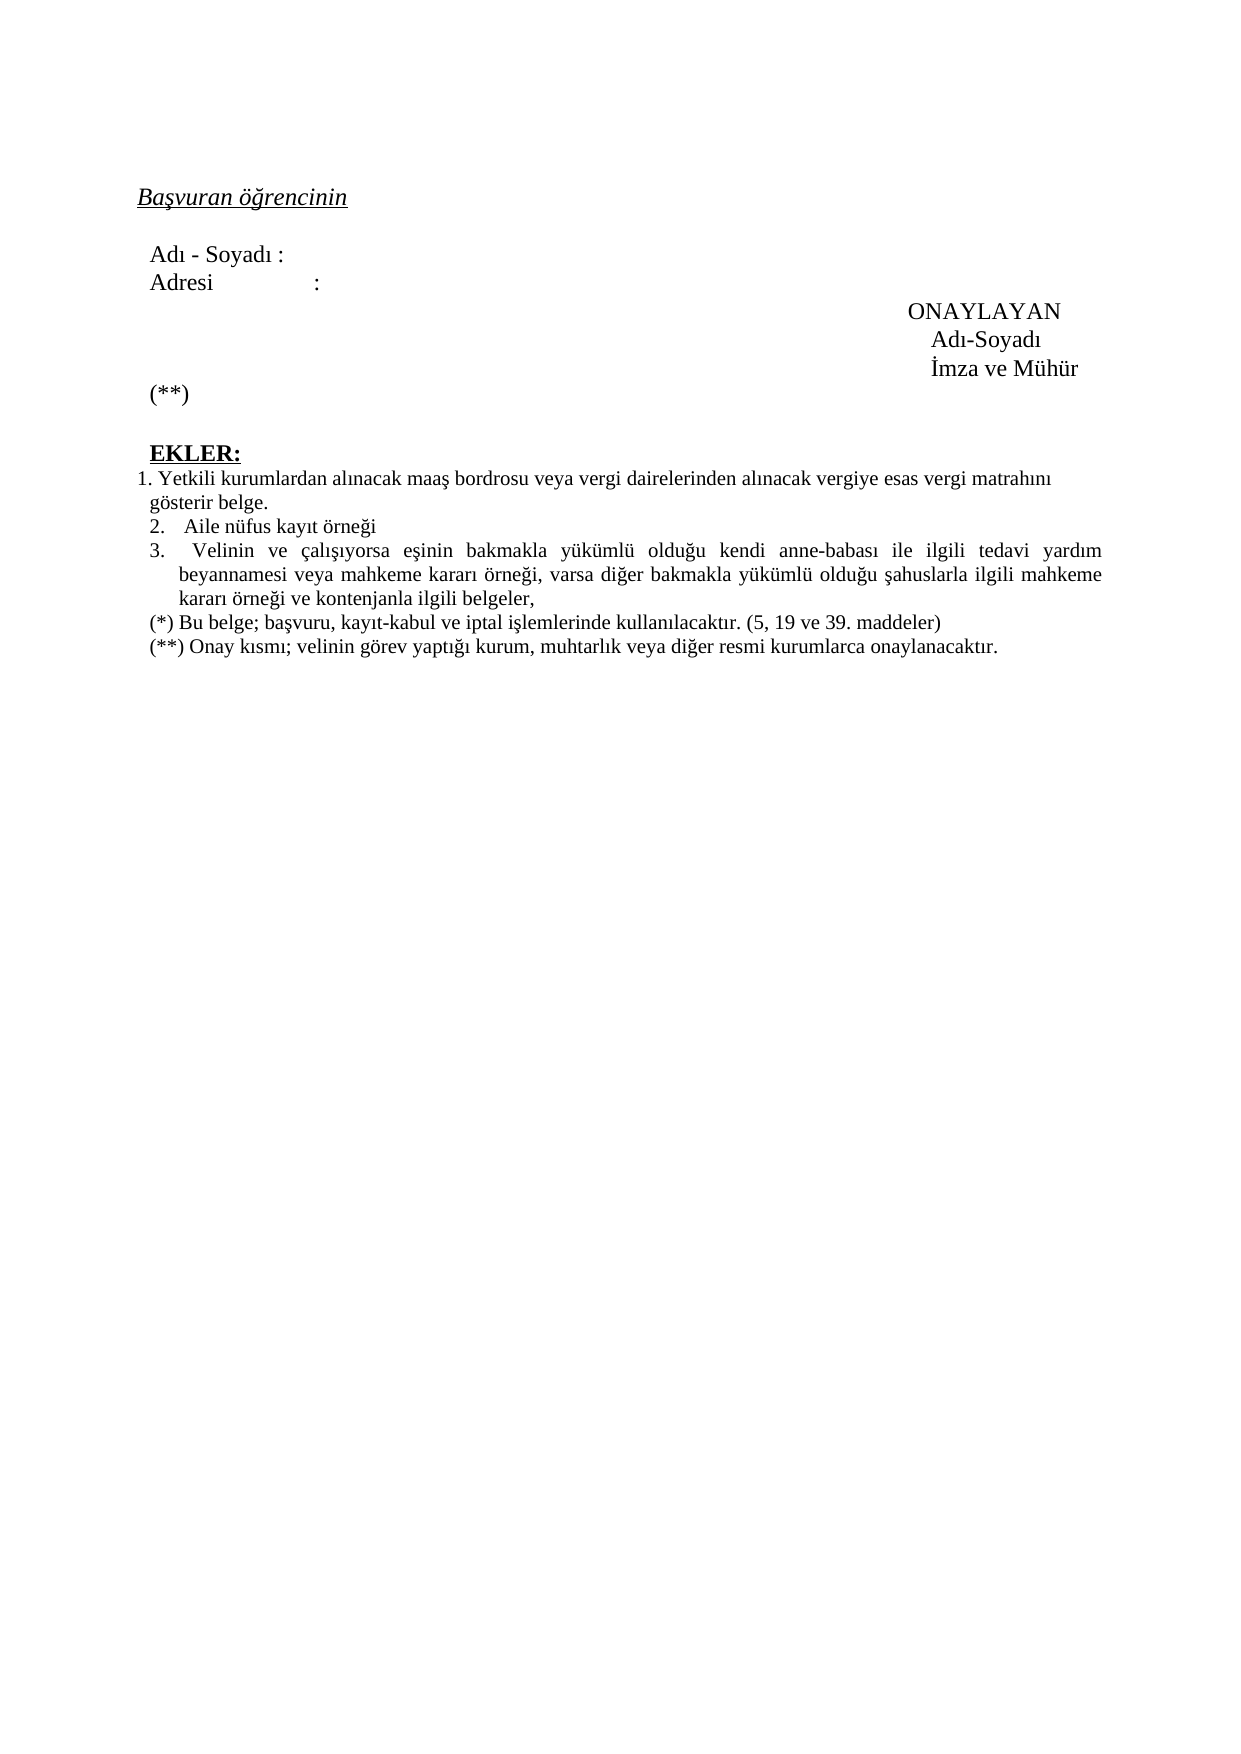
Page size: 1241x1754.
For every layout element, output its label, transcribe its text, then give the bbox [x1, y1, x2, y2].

text EKLER: [149, 442, 1106, 466]
text Adı - Soyadı : [149, 239, 1106, 268]
text (*) Bu belge; başvuru, kayıt-kabul ve iptal işlemlerinde kullanılacaktır. (5, 19 ve 39. maddeler) [149, 610, 1106, 634]
text (**) Onay kısmı; velinin görev yaptığı kurum, muhtarlık veya diğer resmi kurumlarca onaylanacaktır. [149, 634, 1106, 658]
list Velinin ve çalışıyorsa eşinin bakmakla yükümlü olduğu kendi anne-babası ile ilgili tedavi yardım beyannamesi veya mahkeme kararı örneği, varsa diğer bakmakla yükümlü olduğu şahuslarla ilgili mahkeme kararı örneği ve kontenjanla ilgili belgeler, [149, 538, 1104, 610]
text ONAYLAYAN Adı-Soyadı İmza ve Mühür [908, 296, 1093, 382]
text (**) [149, 382, 1106, 406]
text Başvuran öğrencinin [137, 182, 1098, 211]
list Aile nüfus kayıt örneği [149, 514, 1106, 538]
text Adresi : [149, 268, 1106, 296]
text 1. Yetkili kurumlardan alınacak maaş bordrosu veya vergi dairelerinden alınacak vergiye esas vergi matrahını gösterir belge. [137, 466, 1104, 514]
